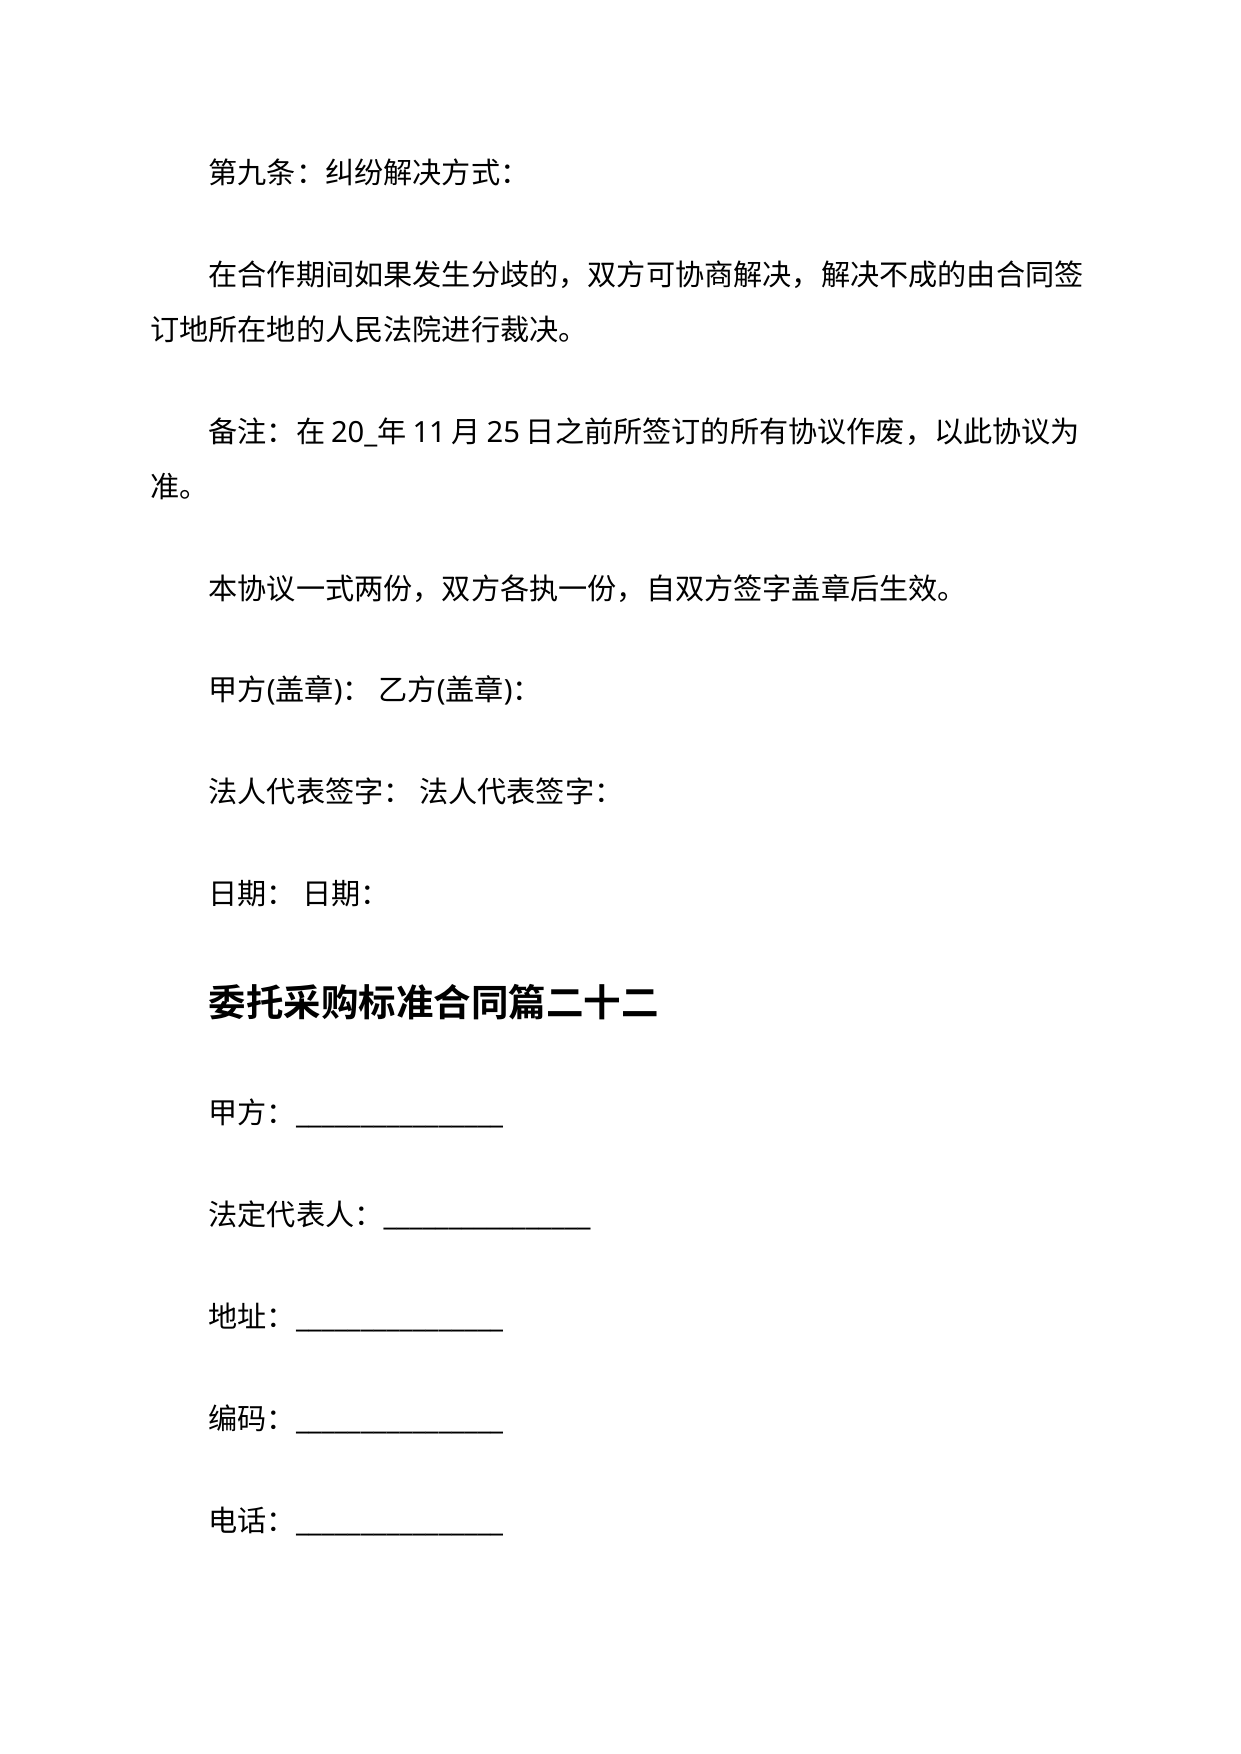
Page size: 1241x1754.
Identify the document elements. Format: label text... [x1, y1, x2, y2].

text 委托采购标准合同篇二十二 [150, 972, 1090, 1027]
text 法定代表人：________________ [150, 1192, 1090, 1234]
text 甲方：________________ [150, 1090, 1090, 1132]
text 日期： 日期： [150, 871, 1090, 913]
text 编码：________________ [150, 1396, 1090, 1438]
text 备注：在20_年11月25日之前所签订的所有协议作废，以此协议为准。 [150, 408, 1090, 506]
text 法人代表签字： 法人代表签字： [150, 769, 1090, 811]
text 电话：________________ [150, 1498, 1090, 1540]
text 第九条：纠纷解决方式： [150, 150, 1090, 192]
text 本协议一式两份，双方各执一份，自双方签字盖章后生效。 [150, 565, 1090, 607]
text 甲方(盖章)： 乙方(盖章)： [150, 667, 1090, 709]
text 地址：________________ [150, 1294, 1090, 1336]
text 在合作期间如果发生分歧的，双方可协商解决，解决不成的由合同签订地所在地的人民法院进行裁决。 [150, 252, 1090, 349]
